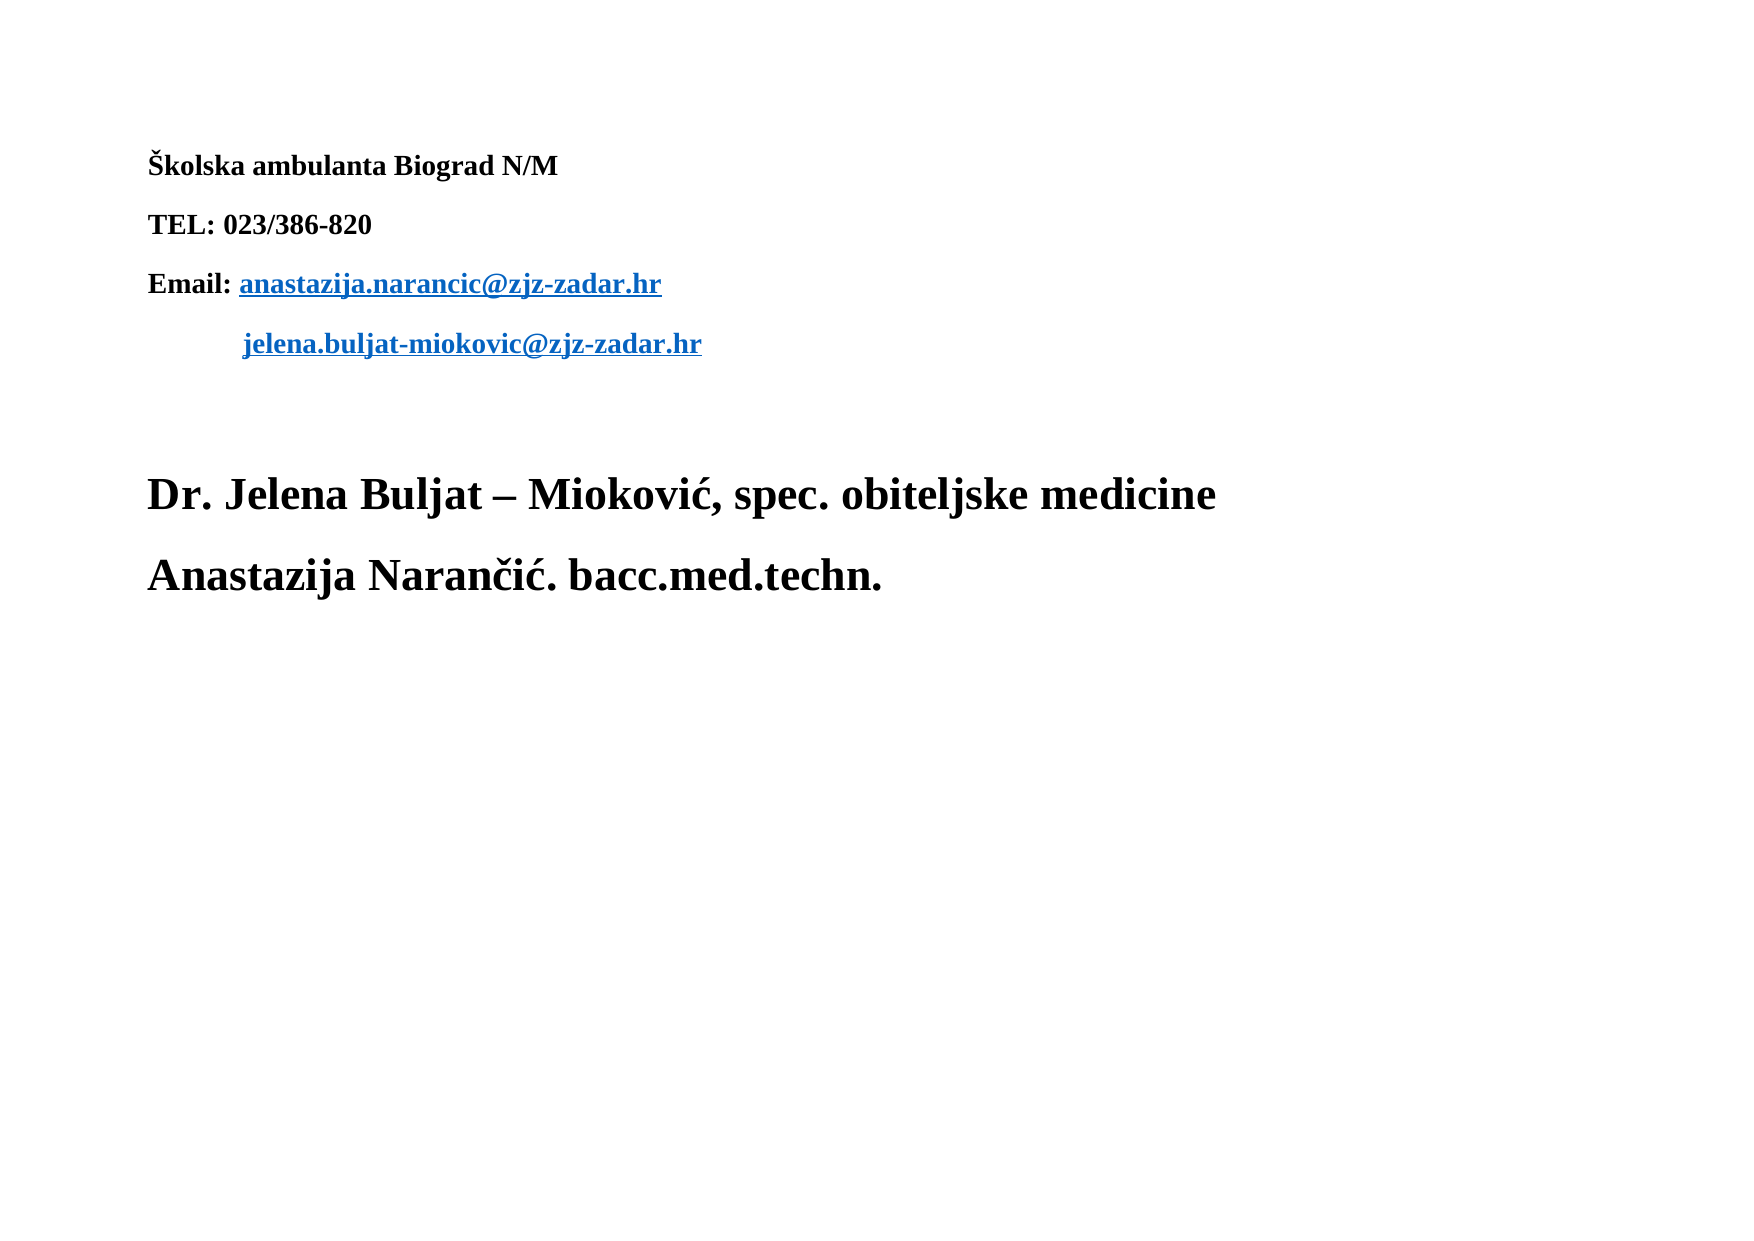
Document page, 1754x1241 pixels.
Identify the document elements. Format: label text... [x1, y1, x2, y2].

text Dr. Jelena Buljat – Mioković, spec. obiteljske medicine [148, 466, 1606, 519]
text Email: anastazija.narancic@zjz-zadar.hr [148, 266, 1606, 300]
text jelena.buljat-miokovic@zjz-zadar.hr [148, 326, 1606, 359]
text Školska ambulanta Biograd N/M [148, 148, 1606, 181]
text TEL: 023/386-820 [148, 207, 1606, 241]
text Anastazija Narančić. bacc.med.techn. [148, 548, 1606, 601]
